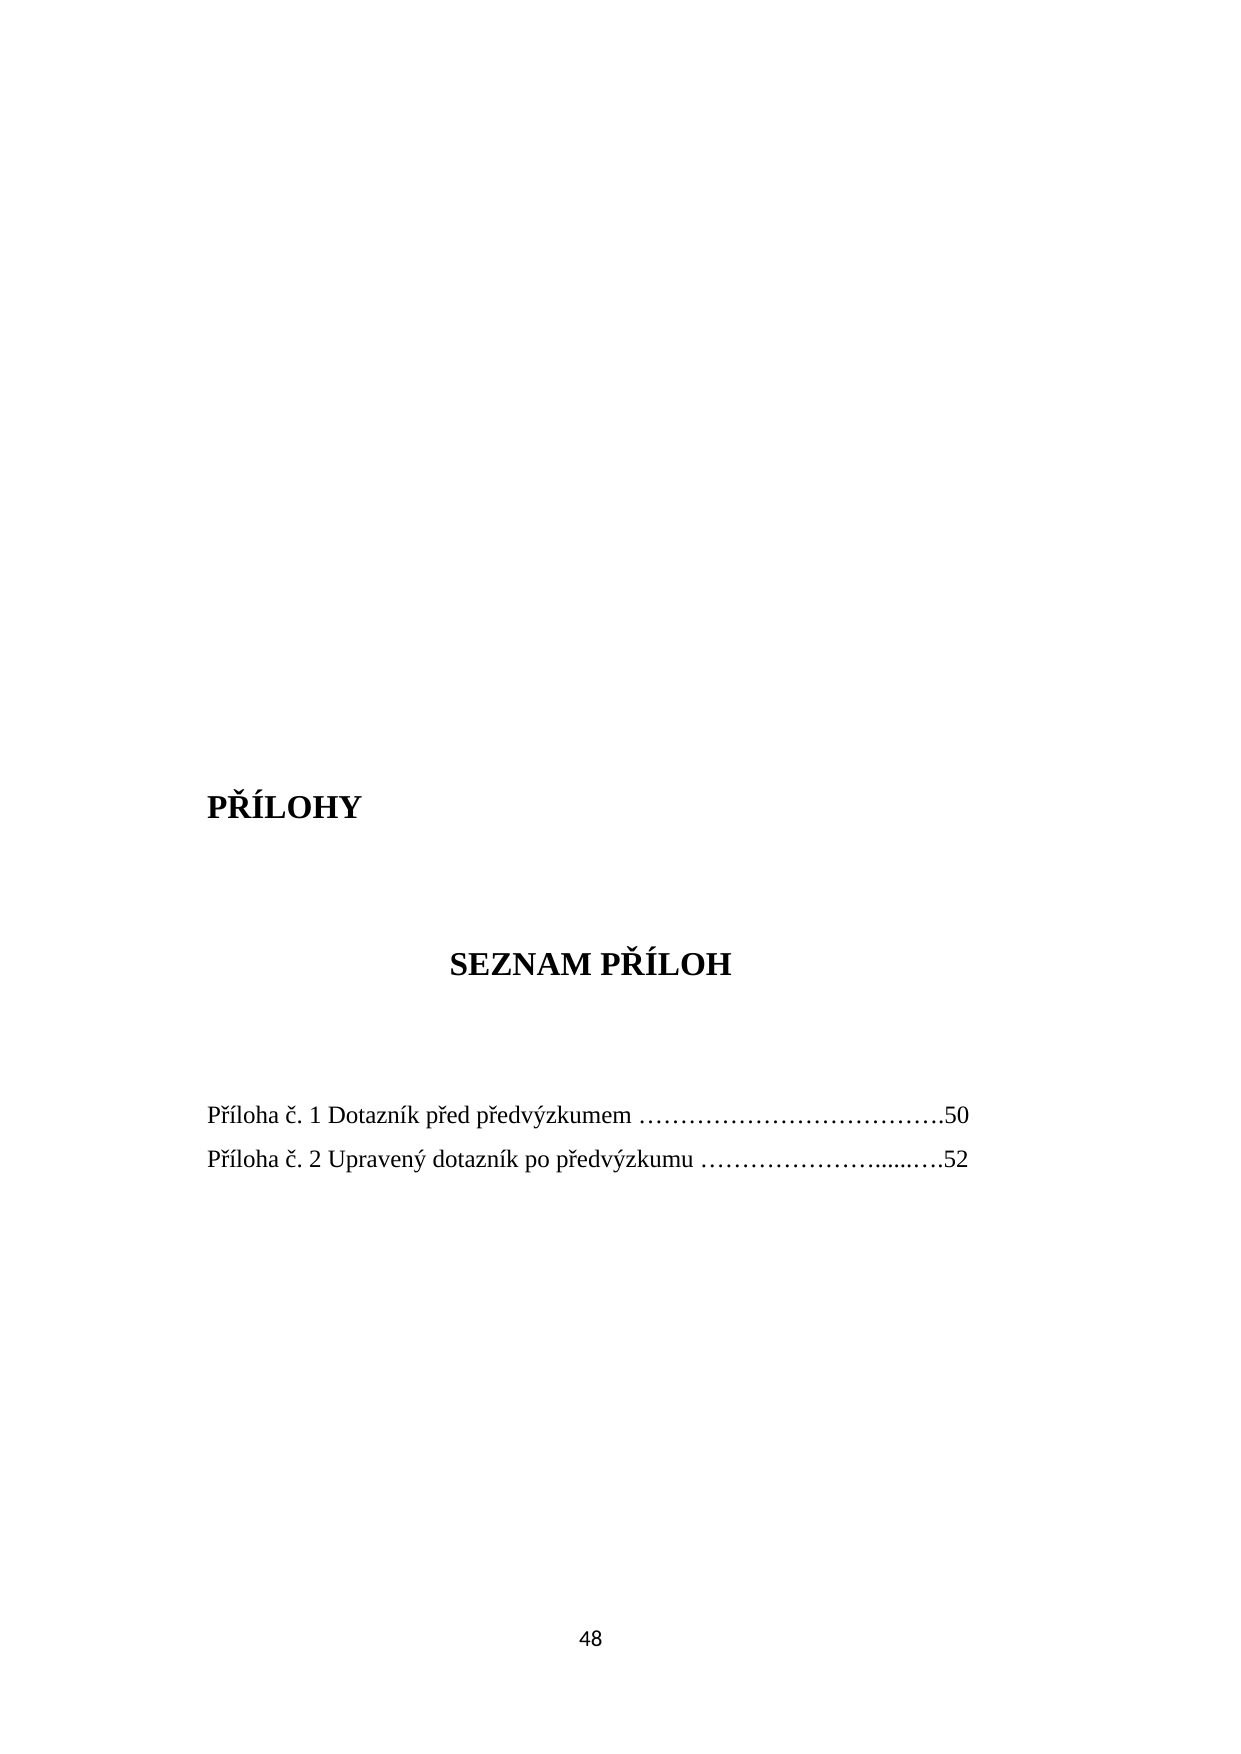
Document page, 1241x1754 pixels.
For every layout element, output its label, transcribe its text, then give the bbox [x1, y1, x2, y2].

text SEZNAM PŘÍLOH [207, 944, 974, 982]
text PŘÍLOHY [207, 787, 974, 826]
text Příloha č. 2 Upravený dotazník po předvýzkumu …………………......….52 [207, 1144, 974, 1172]
text Příloha č. 1 Dotazník před předvýzkumem ……………………………….50 [207, 1101, 974, 1129]
